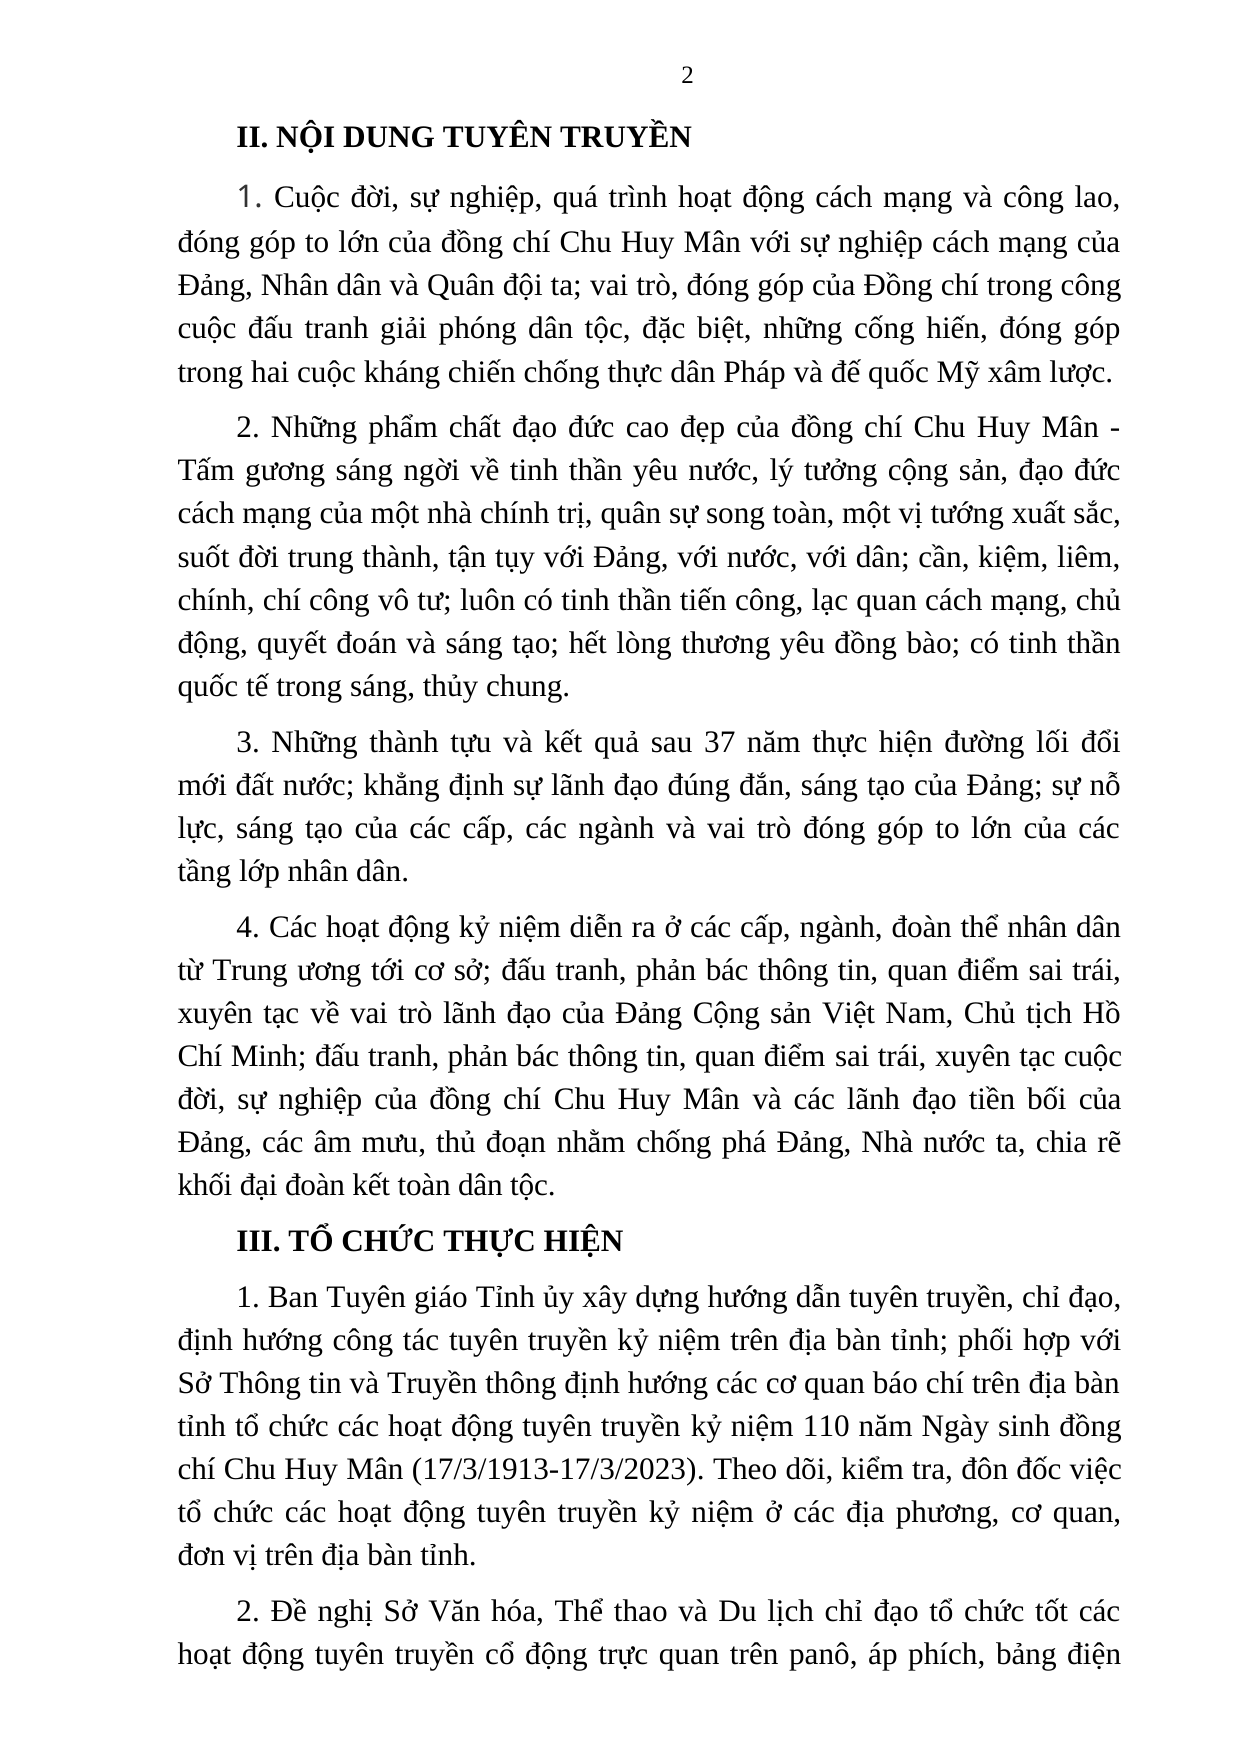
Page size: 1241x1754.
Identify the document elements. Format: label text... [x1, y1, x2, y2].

text 4. Các hoạt động kỷ niệm diễn ra ở các cấp, ngành, đoàn thể nhân dân từ Trung ương tới cơ sở; đấu tranh, phản bác thông tin, quan điểm sai trái, xuyên tạc về vai trò lãnh đạo của Đảng Cộng sản Việt Nam, Chủ tịch Hồ Chí Minh; đấu tranh, phản bác thông tin, quan điểm sai trái, xuyên tạc cuộc đời, sự nghiệp của đồng chí Chu Huy Mân và các lãnh đạo tiền bối của Đảng, các âm mưu, thủ đoạn nhằm chống phá Đảng, Nhà nước ta, chia rẽ khối đại đoàn kết toàn dân tộc. [177, 908, 1122, 1203]
text 1. Ban Tuyên giáo Tỉnh ủy xây dựng hướng dẫn tuyên truyền, chỉ đạo, định hướng công tác tuyên truyền kỷ niệm trên địa bàn tỉnh; phối hợp với Sở Thông tin và Truyền thông định hướng các cơ quan báo chí trên địa bàn tỉnh tổ chức các hoạt động tuyên truyền kỷ niệm 110 năm Ngày sinh đồng chí Chu Huy Mân (17/3/1913-17/3/2023). Theo dõi, kiểm tra, đôn đốc việc tổ chức các hoạt động tuyên truyền kỷ niệm ở các địa phương, cơ quan, đơn vị trên địa bàn tỉnh. [177, 1278, 1122, 1573]
text II. NỘI DUNG TUYÊN TRUYỀN [177, 118, 1122, 154]
text 2. Những phẩm chất đạo đức cao đẹp của đồng chí Chu Huy Mân - Tấm gương sáng ngời về tinh thần yêu nước, lý tưởng cộng sản, đạo đức cách mạng của một nhà chính trị, quân sự song toàn, một vị tướng xuất sắc, suốt đời trung thành, tận tụy với Đảng, với nước, với dân; cần, kiệm, liêm, chính, chí công vô tư; luôn có tinh thần tiến công, lạc quan cách mạng, chủ động, quyết đoán và sáng tạo; hết lòng thương yêu đồng bào; có tinh thần quốc tế trong sáng, thủy chung. [177, 408, 1122, 703]
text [177, 1592, 1122, 1671]
text III. TỔ CHỨC THỰC HIỆN [177, 1222, 1122, 1258]
text 3. Những thành tựu và kết quả sau 37 năm thực hiện đường lối đổi mới đất nước; khẳng định sự lãnh đạo đúng đắn, sáng tạo của Đảng; sự nỗ lực, sáng tạo của các cấp, các ngành và vai trò đóng góp to lớn của các tầng lớp nhân dân. [177, 723, 1122, 888]
text 1. Cuộc đời, sự nghiệp, quá trình hoạt động cách mạng và công lao, đóng góp to lớn của đồng chí Chu Huy Mân với sự nghiệp cách mạng của Đảng, Nhân dân và Quân đội ta; vai trò, đóng góp của Đồng chí trong công cuộc đấu tranh giải phóng dân tộc, đặc biệt, những cống hiến, đóng góp trong hai cuộc kháng chiến chống thực dân Pháp và đế quốc Mỹ xâm lược. [177, 174, 1122, 389]
